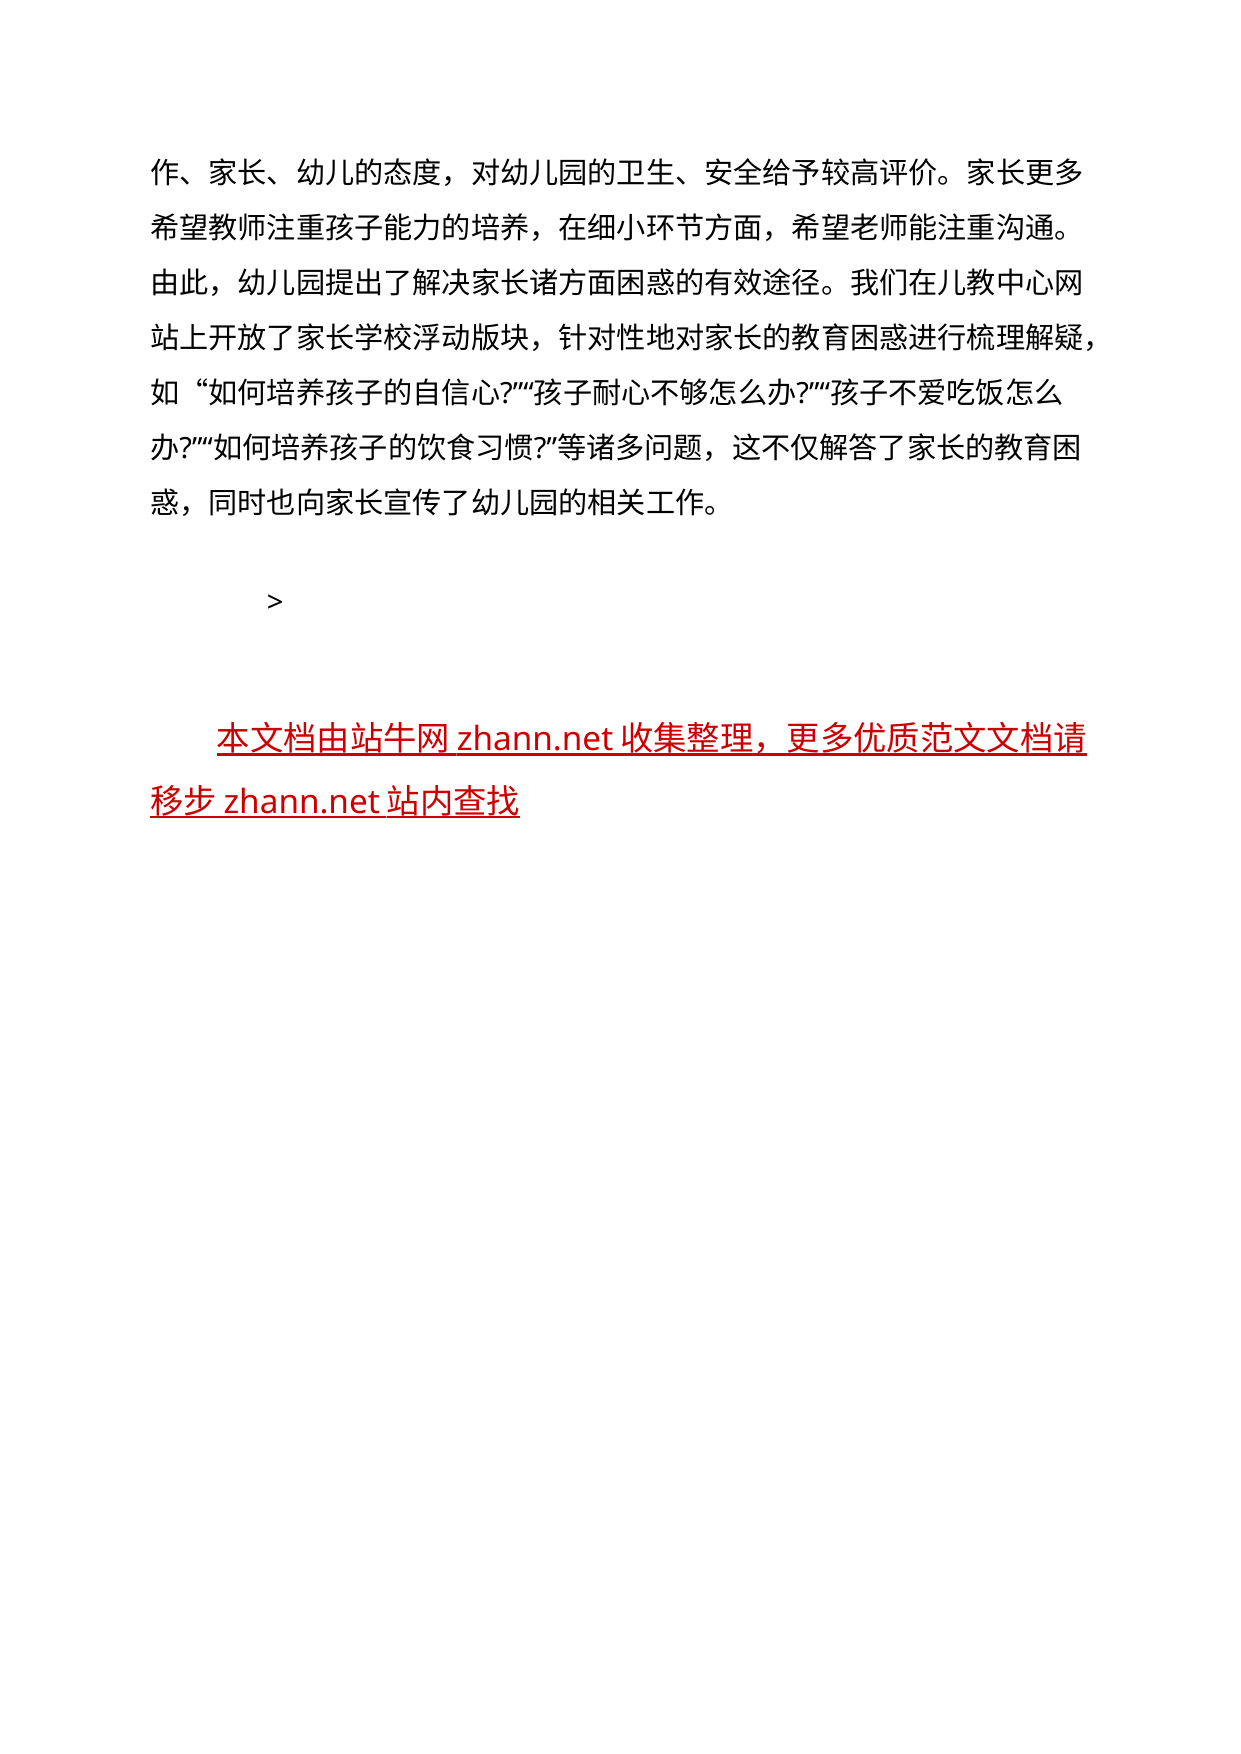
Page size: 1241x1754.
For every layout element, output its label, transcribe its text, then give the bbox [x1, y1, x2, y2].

text > [150, 581, 1090, 621]
text 本文档由站牛网zhann.net收集整理，更多优质范文文档请移步zhann.net站内查找 [150, 712, 1090, 823]
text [150, 150, 1090, 522]
